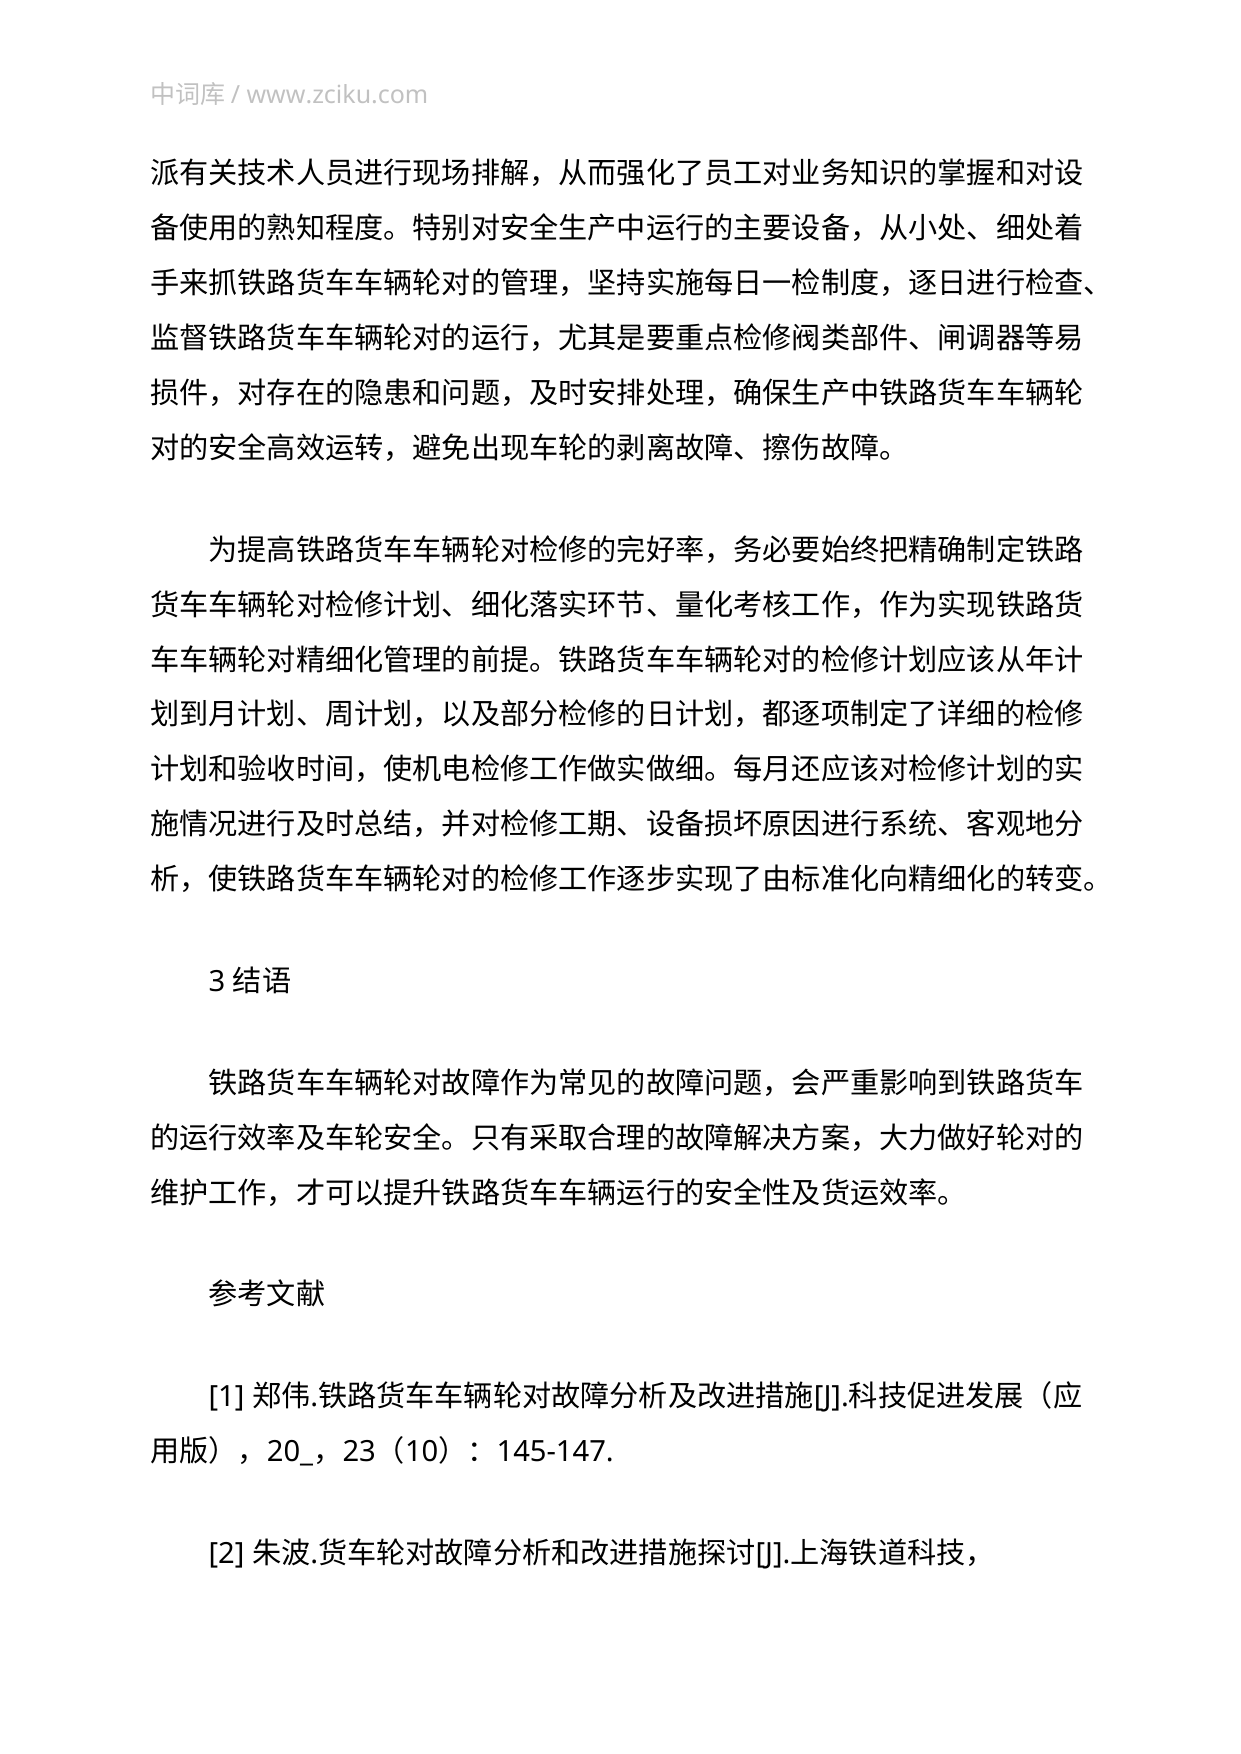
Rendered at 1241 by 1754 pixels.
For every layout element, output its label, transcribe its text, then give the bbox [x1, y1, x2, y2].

text 铁路货车车辆轮对故障作为常见的故障问题，会严重影响到铁路货车的运行效率及车轮安全。只有采取合理的故障解决方案，大力做好轮对的维护工作，才可以提升铁路货车车辆运行的安全性及货运效率。 [150, 1059, 1090, 1211]
text 为提高铁路货车车辆轮对检修的完好率，务必要始终把精确制定铁路货车车辆轮对检修计划、细化落实环节、量化考核工作，作为实现铁路货车车辆轮对精细化管理的前提。铁路货车车辆轮对的检修计划应该从年计划到月计划、周计划，以及部分检修的日计划，都逐项制定了详细的检修计划和验收时间，使机电检修工作做实做细。每月还应该对检修计划的实施情况进行及时总结，并对检修工期、设备损坏原因进行系统、客观地分析，使铁路货车车辆轮对的检修工作逐步实现了由标准化向精细化的转变。 [150, 526, 1090, 898]
text 参考文献 [150, 1271, 1090, 1313]
text 3 结语 [150, 957, 1090, 1000]
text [150, 150, 1090, 467]
text [1] 郑伟.铁路货车车辆轮对故障分析及改进措施[J].科技促进发展（应用版），20_，23（10）：145-147. [150, 1373, 1090, 1470]
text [150, 1530, 1090, 1572]
